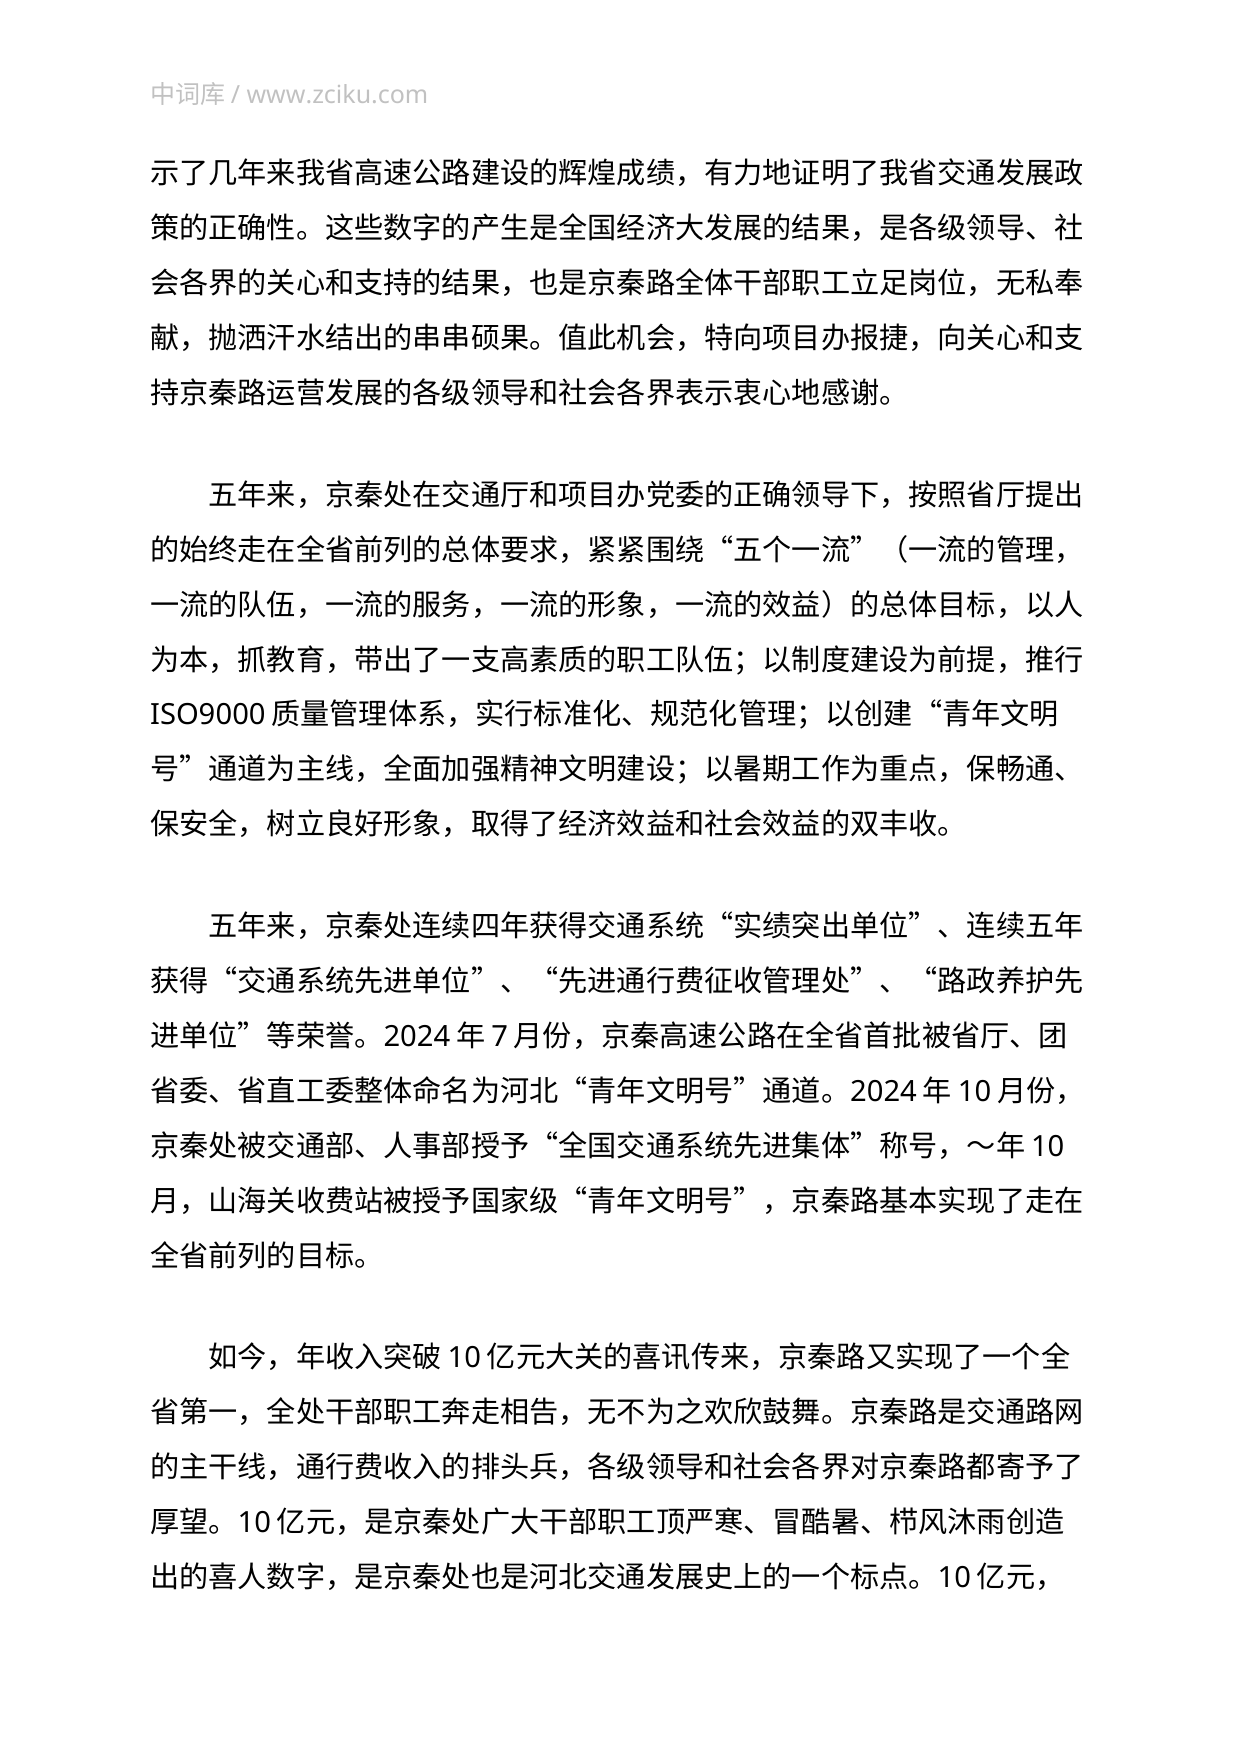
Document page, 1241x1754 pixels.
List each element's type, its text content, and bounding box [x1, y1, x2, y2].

text 五年来，京秦处连续四年获得交通系统“实绩突出单位”、连续五年获得“交通系统先进单位”、“先进通行费征收管理处”、“路政养护先进单位”等荣誉。2024年7月份，京秦高速公路在全省首批被省厅、团省委、省直工委整体命名为河北“青年文明号”通道。2024年10月份，京秦处被交通部、人事部授予“全国交通系统先进集体”称号，～年10月，山海关收费站被授予国家级“青年文明号”，京秦路基本实现了走在全省前列的目标。 [150, 903, 1090, 1274]
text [150, 150, 1090, 412]
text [150, 1334, 1090, 1596]
text 五年来，京秦处在交通厅和项目办党委的正确领导下，按照省厅提出的始终走在全省前列的总体要求，紧紧围绕“五个一流”（一流的管理，一流的队伍，一流的服务，一流的形象，一流的效益）的总体目标，以人为本，抓教育，带出了一支高素质的职工队伍；以制度建设为前提，推行ISO9000质量管理体系，实行标准化、规范化管理；以创建“青年文明号”通道为主线，全面加强精神文明建设；以暑期工作为重点，保畅通、保安全，树立良好形象，取得了经济效益和社会效益的双丰收。 [150, 471, 1090, 843]
